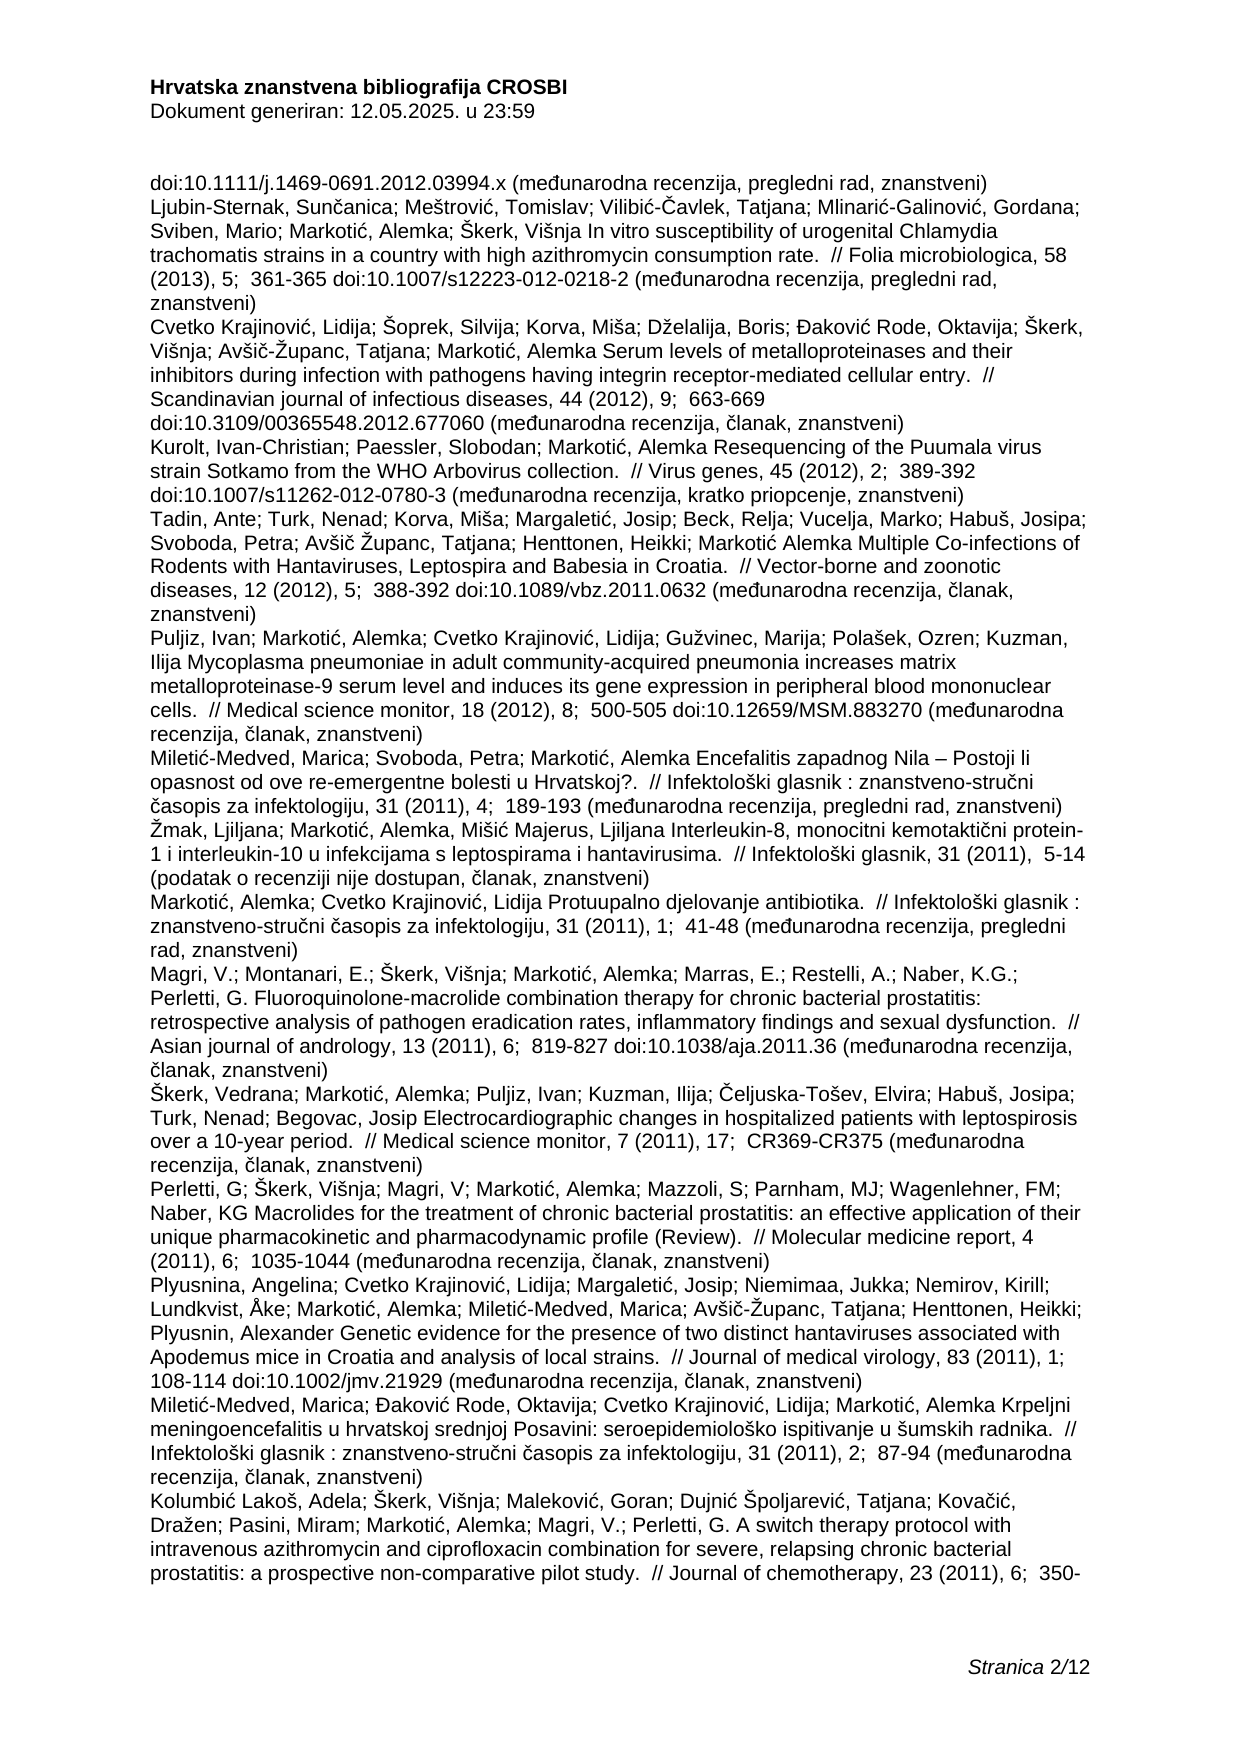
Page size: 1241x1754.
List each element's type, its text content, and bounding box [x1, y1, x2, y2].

text Perletti, G; Škerk, Višnja; Magri, V; Markotić, Alemka; Mazzoli, S; Parnham, MJ; Wagenlehner, FM; Naber, KG [150, 1177, 1090, 1273]
text Ljubin-Sternak, Sunčanica; Meštrović, Tomislav; Vilibić-Čavlek, Tatjana; Mlinarić-Galinović, Gordana; Sviben, Mario; Markotić, Alemka; Škerk, Višnja [150, 195, 1090, 315]
text Kurolt, Ivan-Christian; Paessler, Slobodan; Markotić, Alemka [150, 434, 1090, 506]
text Puljiz, Ivan; Markotić, Alemka; Cvetko Krajinović, Lidija; Gužvinec, Marija; Polašek, Ozren; Kuzman, Ilija [150, 626, 1090, 746]
text Cvetko Krajinović, Lidija; Šoprek, Silvija; Korva, Miša; Dželalija, Boris; Đaković Rode, Oktavija; Škerk, Višnja; Avšič-Županc, Tatjana; Markotić, Alemka [150, 315, 1090, 434]
text Žmak, Ljiljana; Markotić, Alemka, Mišić Majerus, Ljiljana [150, 818, 1090, 890]
text Magri, V.; Montanari, E.; Škerk, Višnja; Markotić, Alemka; Marras, E.; Restelli, A.; Naber, K.G.; Perletti, G. [150, 962, 1090, 1081]
text Markotić, Alemka; Cvetko Krajinović, Lidija [150, 890, 1090, 962]
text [150, 1489, 1090, 1584]
text Tadin, Ante; Turk, Nenad; Korva, Miša; Margaletić, Josip; Beck, Relja; Vucelja, Marko; Habuš, Josipa; Svoboda, Petra; Avšič Županc, Tatjana; Henttonen, Heikki; Markotić Alemka [150, 506, 1090, 626]
text Miletić-Medved, Marica; Đaković Rode, Oktavija; Cvetko Krajinović, Lidija; Markotić, Alemka [150, 1393, 1090, 1489]
text Škerk, Vedrana; Markotić, Alemka; Puljiz, Ivan; Kuzman, Ilija; Čeljuska-Tošev, Elvira; Habuš, Josipa; Turk, Nenad; Begovac, Josip [150, 1081, 1090, 1177]
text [150, 171, 1090, 195]
text Miletić-Medved, Marica; Svoboda, Petra; Markotić, Alemka [150, 746, 1090, 818]
text Plyusnina, Angelina; Cvetko Krajinović, Lidija; Margaletić, Josip; Niemimaa, Jukka; Nemirov, Kirill; Lundkvist, Åke; Markotić, Alemka; Miletić-Medved, Marica; Avšič-Županc, Tatjana; Henttonen, Heikki; Plyusnin, Alexander [150, 1273, 1090, 1393]
